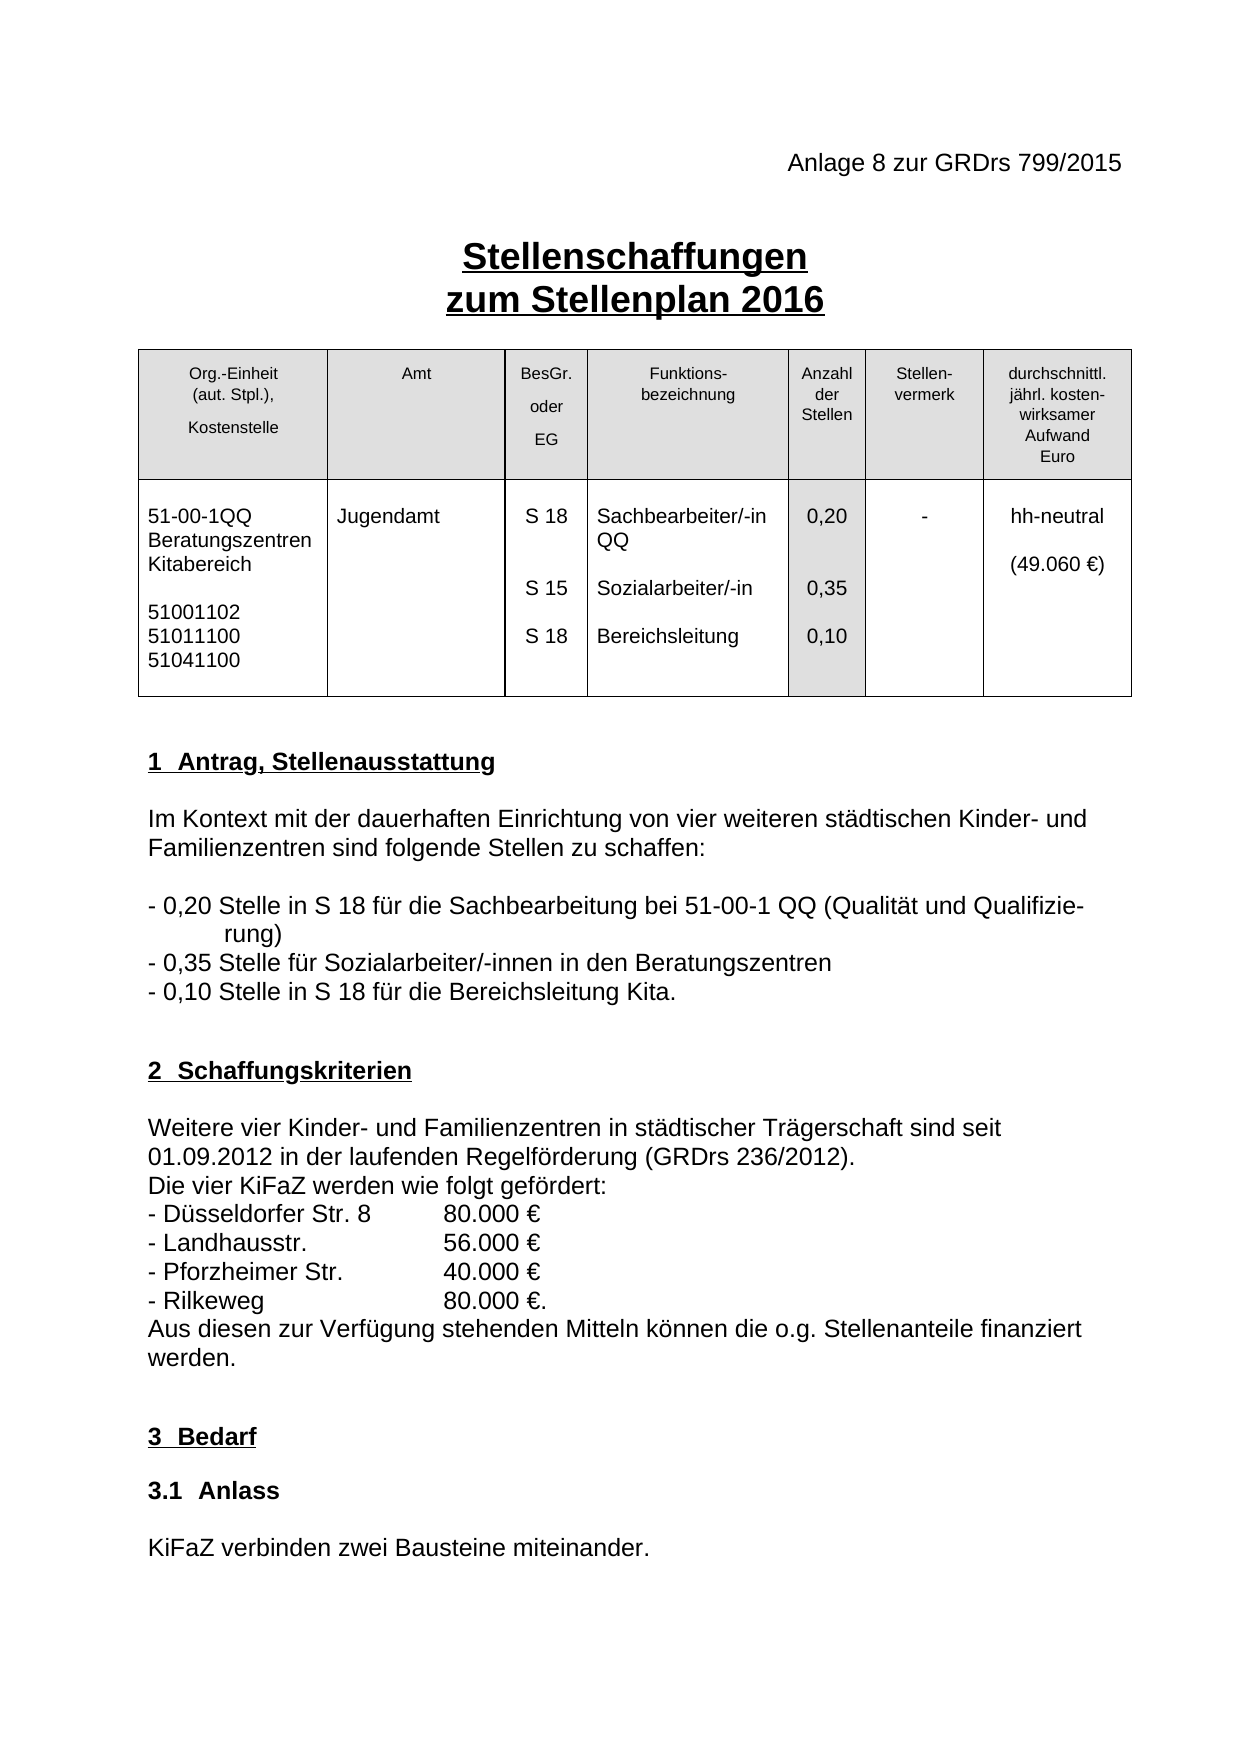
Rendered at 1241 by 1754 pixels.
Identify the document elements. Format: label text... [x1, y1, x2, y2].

text Weitere vier Kinder- und Familienzentren in städtischer Trägerschaft sind seit 01.09.2012 in der laufenden Regelförderung (GRDrs 236/2012). [148, 1113, 1122, 1171]
text - 0,35 Stelle für Sozialarbeiter/-innen in den Beratungszentren [148, 948, 1122, 977]
table_header Funktions- bezeichnung [588, 350, 788, 479]
text Anlage 8 zur GRDrs 799/2015 [148, 148, 1122, 176]
table_cell Sachbearbeiter/-in QQ Sozialarbeiter/-in Bereichsleitung [588, 480, 788, 696]
table_cell S 18 S 15 S 18 [506, 480, 587, 696]
text - Pforzheimer Str. 40.000 € [148, 1257, 1122, 1286]
table_cell Jugendamt [328, 480, 504, 696]
table_cell 51-00-1QQ Beratungszentren Kitabereich 51001102 51011100 51041100 [139, 480, 327, 696]
text KiFaZ verbinden zwei Bausteine miteinander. [148, 1533, 1122, 1562]
text Im Kontext mit der dauerhaften Einrichtung von vier weiteren städtischen Kinder- und Familienzentren sind folgende Stellen zu schaffen: [148, 804, 1122, 862]
text - Landhausstr. 56.000 € [148, 1228, 1122, 1257]
text Stellenschaffungen [148, 234, 1122, 277]
subtitle 3.1 Anlass [148, 1476, 1122, 1504]
text zum Stellenplan 2016 [148, 277, 1122, 320]
table_header BesGr. oder EG [506, 350, 587, 479]
table_header durchschnittl. jährl. kosten- wirksamer Aufwand Euro [984, 350, 1131, 479]
text Die vier KiFaZ werden wie folgt gefördert: [148, 1171, 1122, 1199]
text - Düsseldorfer Str. 8 80.000 € [148, 1199, 1122, 1228]
table_cell hh-neutral (49.060 €) [984, 480, 1131, 696]
subtitle 2 Schaffungskriterien [148, 1056, 1122, 1084]
subtitle 1 Antrag, Stellenausstattung [148, 747, 1122, 776]
text - 0,10 Stelle in S 18 für die Bereichsleitung Kita. [148, 977, 1122, 1006]
text Aus diesen zur Verfügung stehenden Mitteln können die o.g. Stellenanteile finanziert werden. [148, 1314, 1122, 1372]
table_header Anzahl der Stellen [789, 350, 865, 479]
table_cell - [866, 480, 983, 696]
text - Rilkeweg 80.000 €. [148, 1286, 1122, 1314]
subtitle 3 Bedarf [148, 1422, 1122, 1451]
table_header Stellen- vermerk [866, 350, 983, 479]
table_header Org.-Einheit (aut. Stpl.), Kostenstelle [139, 350, 327, 479]
table_cell 0,20 0,35 0,10 [789, 480, 865, 696]
table_header Amt [328, 350, 504, 479]
text - 0,20 Stelle in S 18 für die Sachbearbeitung bei 51-00-1 QQ (Qualität und Qualifizie- rung) [148, 891, 1122, 948]
